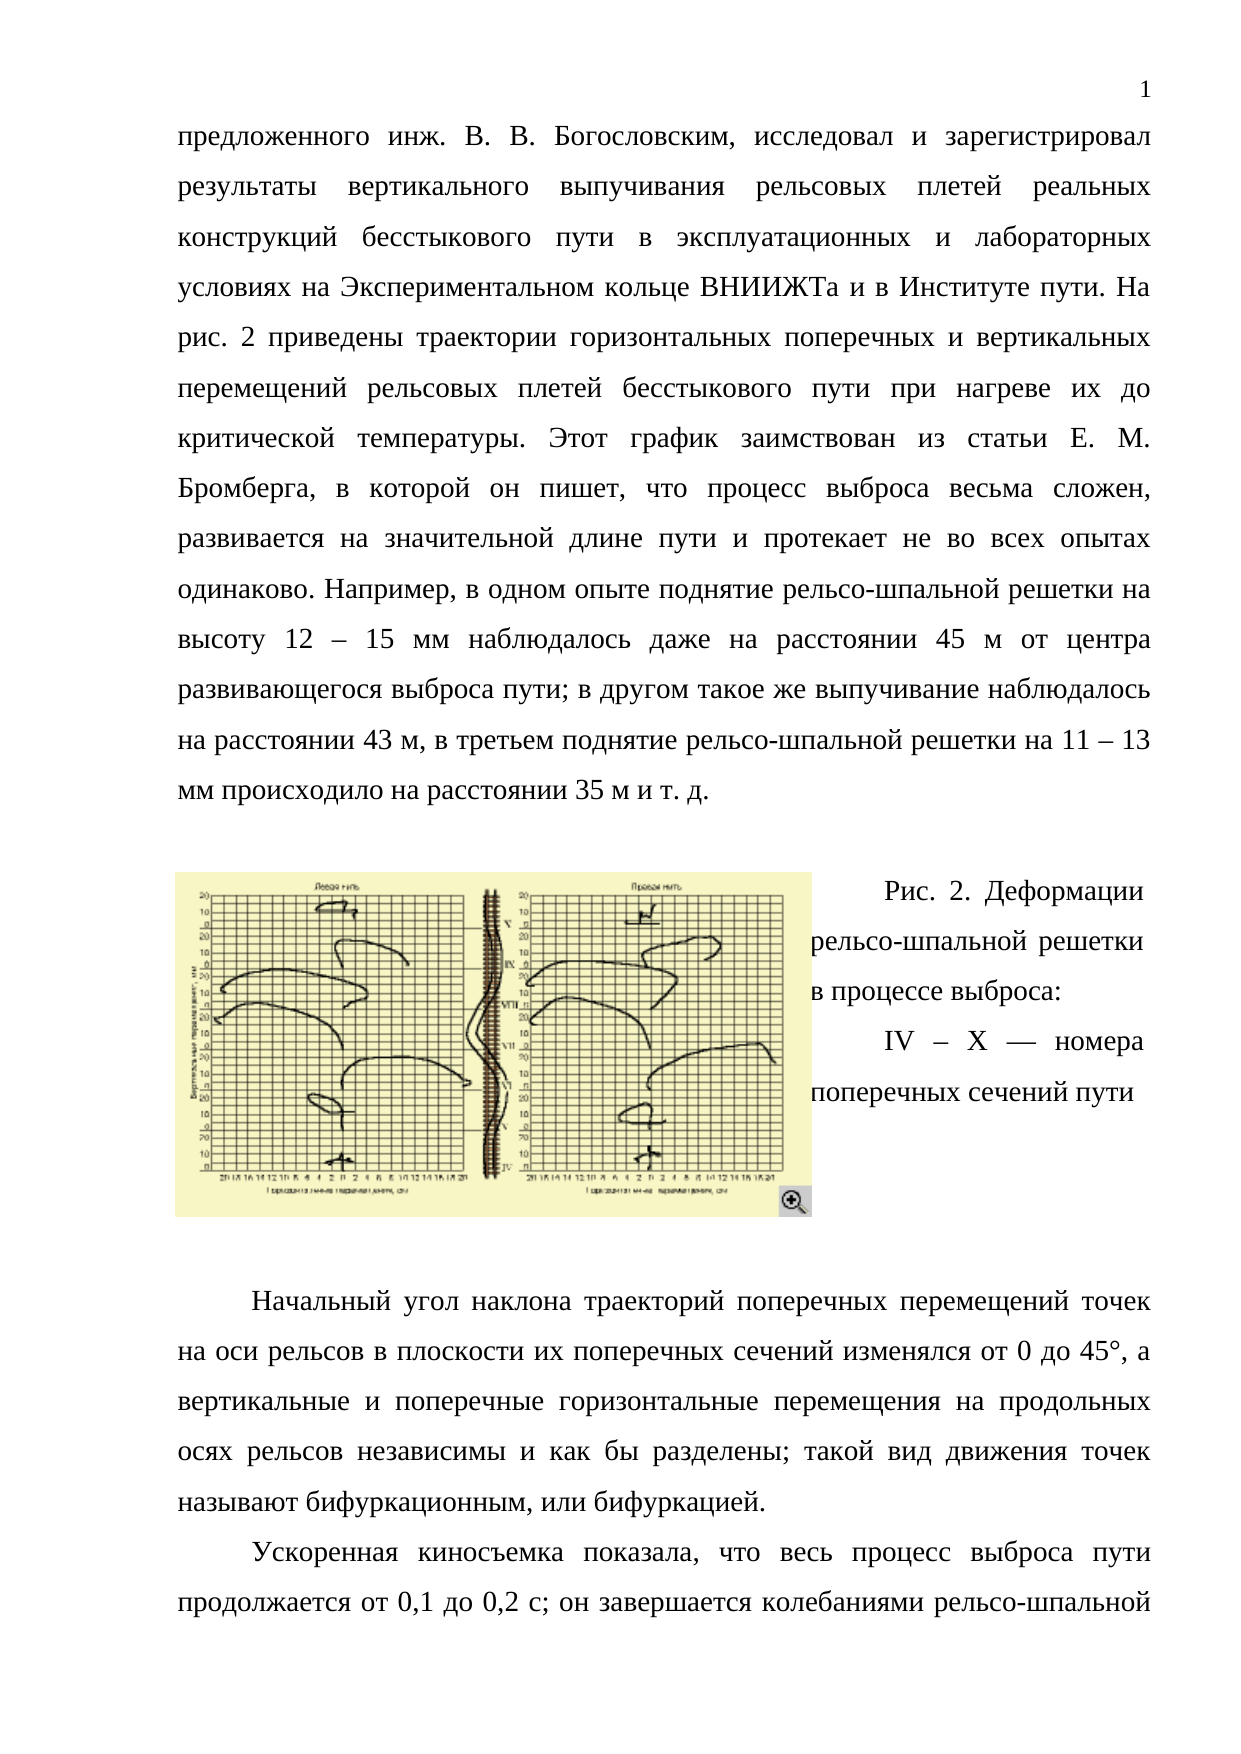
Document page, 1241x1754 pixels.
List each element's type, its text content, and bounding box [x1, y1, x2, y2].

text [177, 1534, 1152, 1618]
table_header Рис. 2. Деформации рельсо-шпальной решетки в процессе выброса: IV – X — номера поперечных сечений пути [809, 871, 1145, 1232]
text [177, 118, 1152, 806]
text Начальный угол наклона траекторий поперечных перемещений точек на оси рельсов в плоскости их поперечных сечений изменялся от 0 до 45°, а вертикальные и поперечные горизонтальные перемещения на продольных осях рельсов независимы и как бы разделены; такой вид движения точек называют бифуркационным, или бифуркацией. [177, 1283, 1152, 1517]
table_header [171, 871, 808, 1232]
picture [175, 872, 812, 1217]
